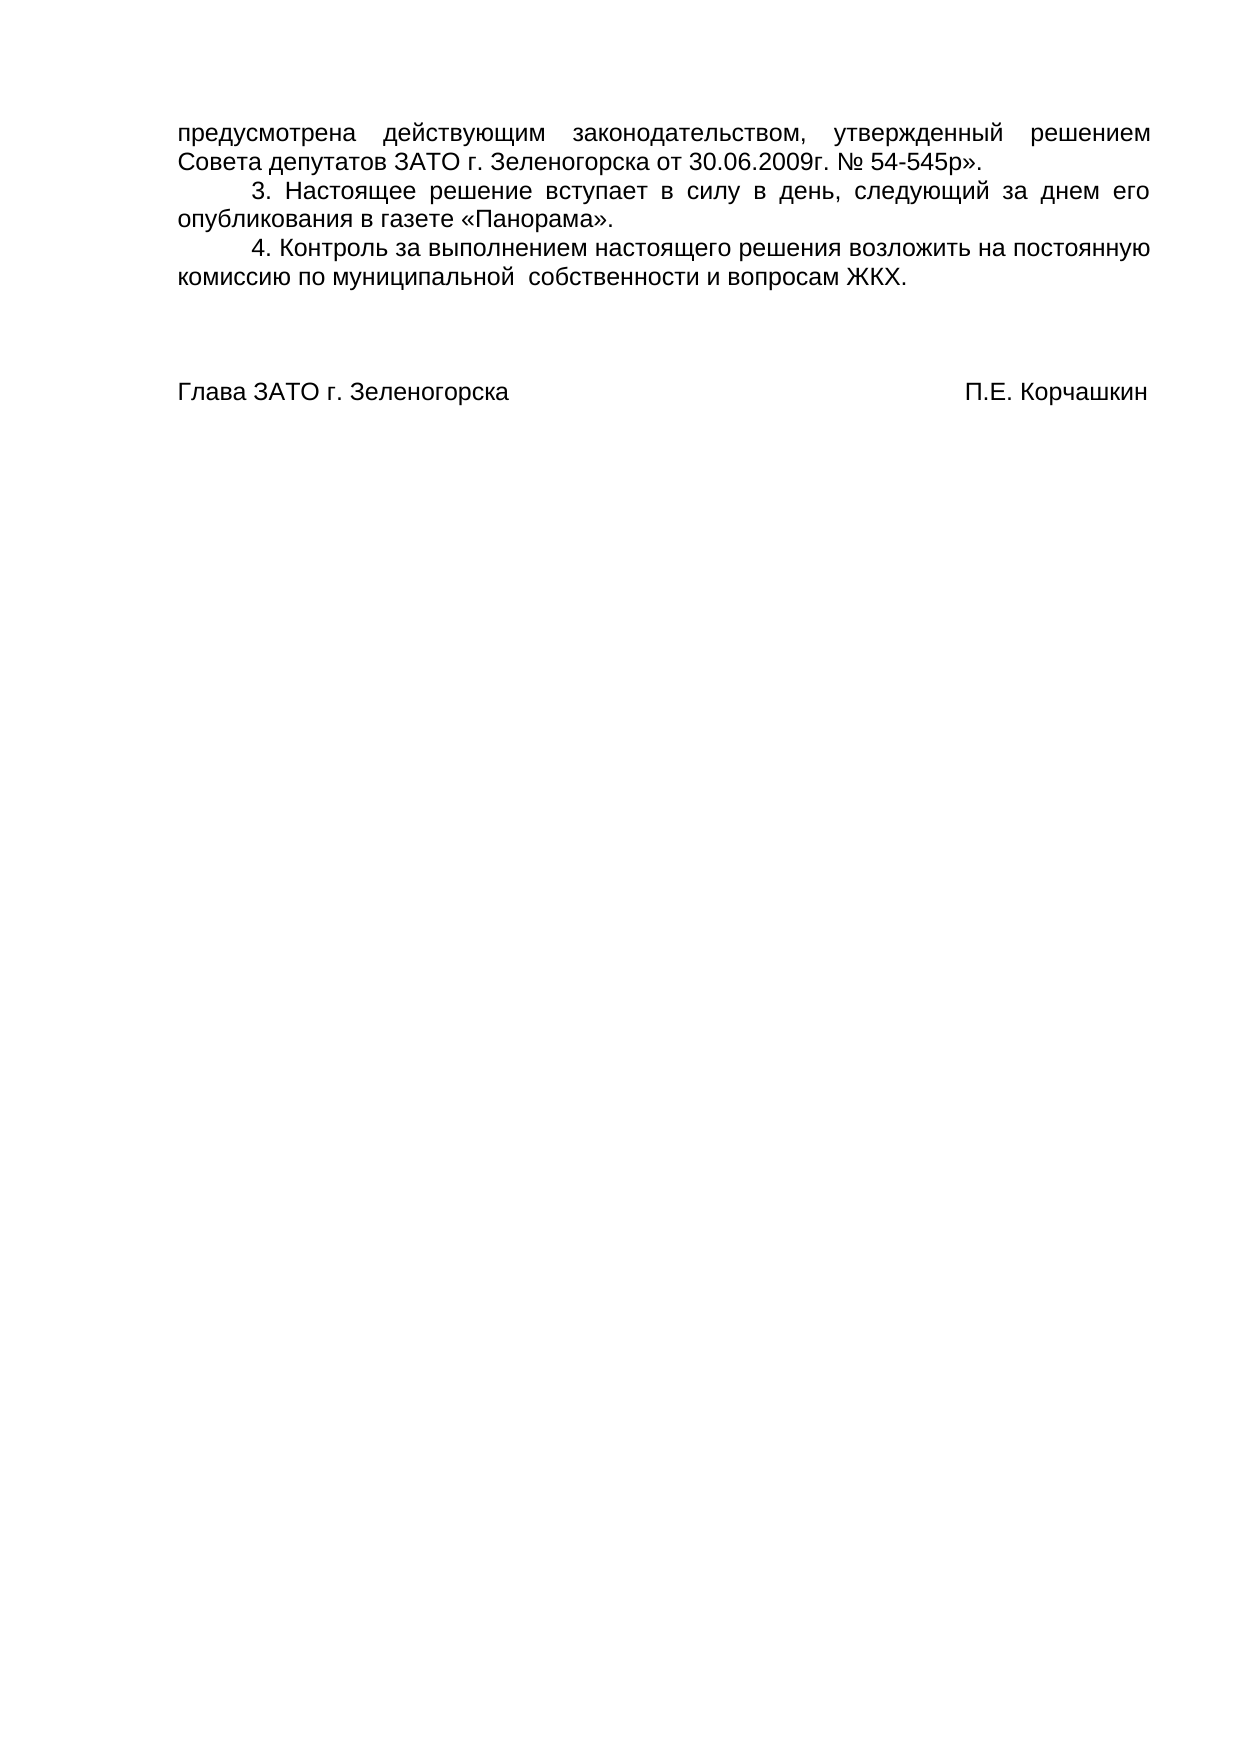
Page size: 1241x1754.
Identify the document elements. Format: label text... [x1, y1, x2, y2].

text 3. Настоящее решение вступает в силу в день, следующий за днем его опубликования в газете «Панорама». [177, 176, 1152, 233]
text 4. Контроль за выполнением настоящего решения возложить на постоянную комиссию по муниципальной собственности и вопросам ЖКХ. [177, 233, 1152, 291]
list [177, 118, 1152, 176]
text Глава ЗАТО г. Зеленогорска П.Е. Корчашкин [177, 377, 1152, 406]
